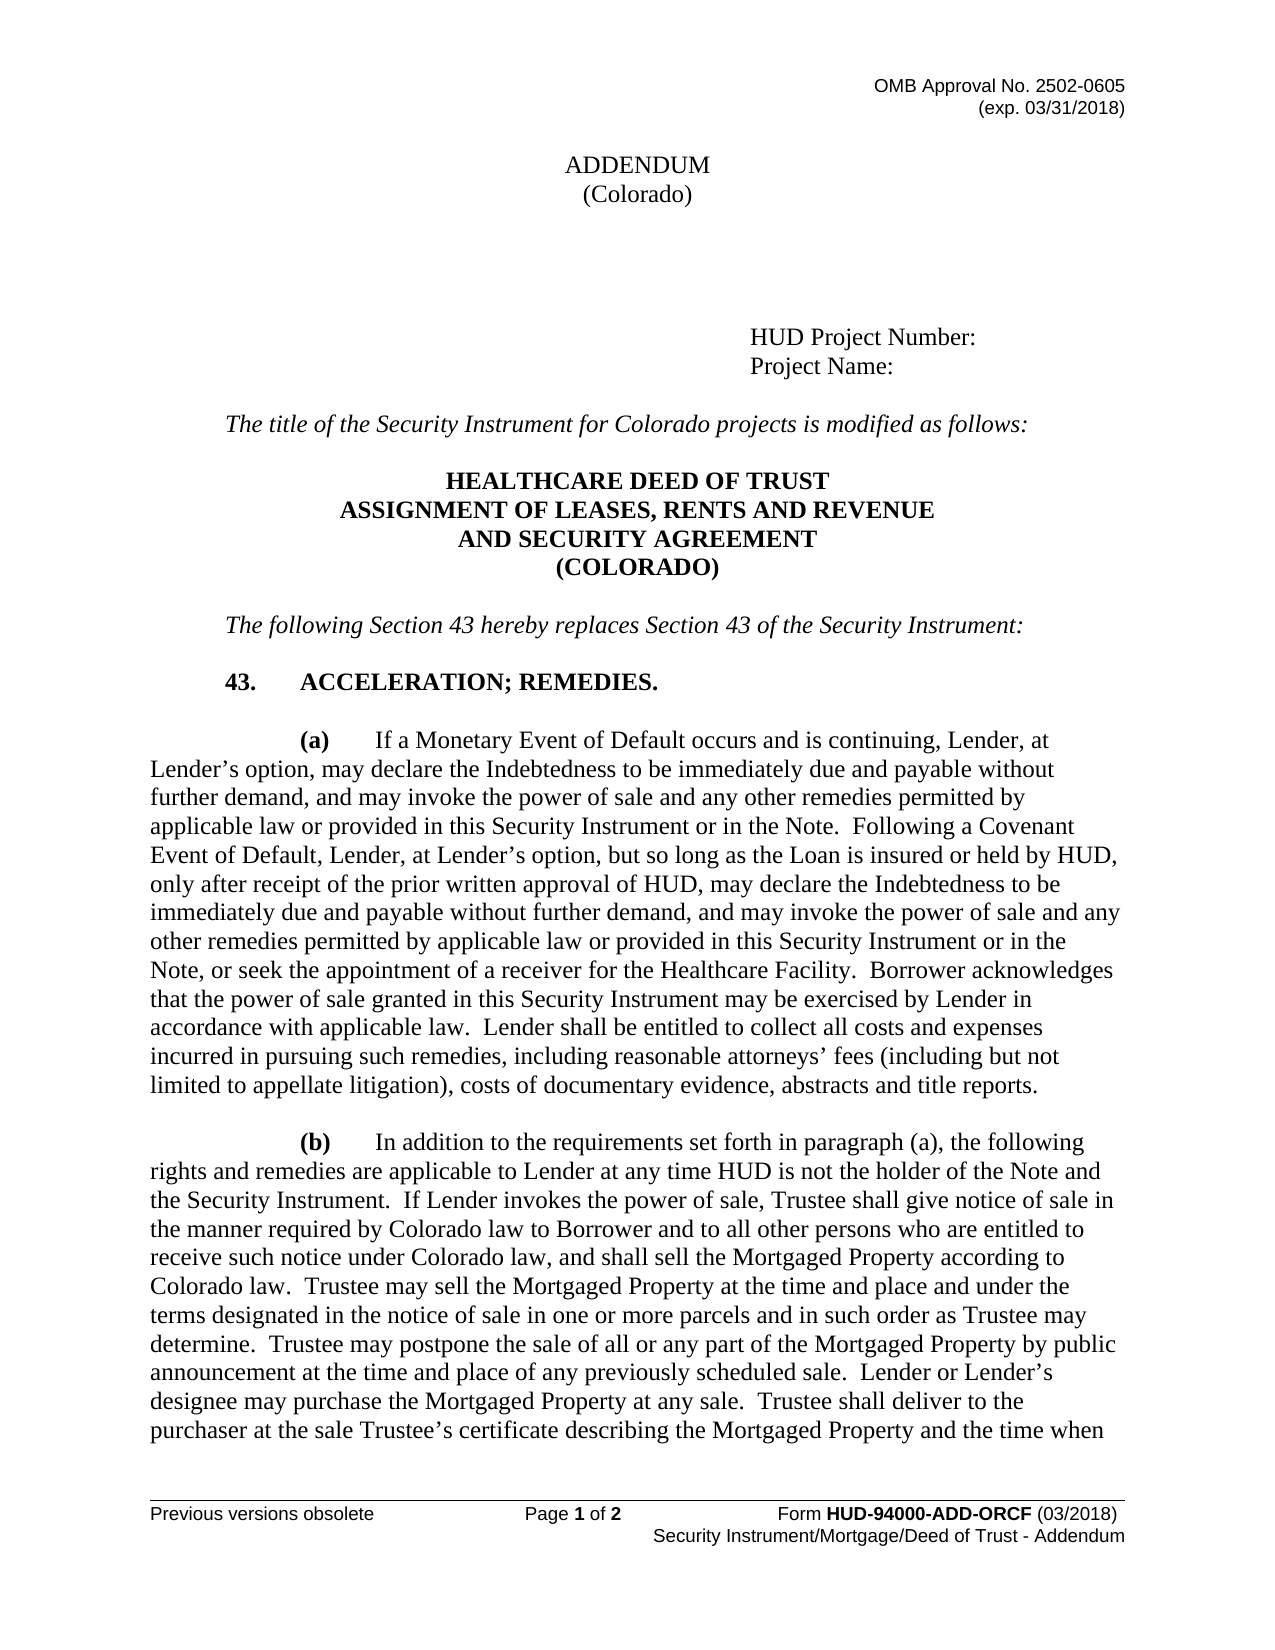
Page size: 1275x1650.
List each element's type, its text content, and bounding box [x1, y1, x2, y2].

text (Colorado) [150, 179, 1125, 207]
text ASSIGNMENT OF LEASES, RENTS AND REVENUE [150, 495, 1125, 524]
text ADDENDUM [150, 150, 1125, 179]
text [150, 1127, 1125, 1444]
text (COLORADO) [150, 552, 1125, 581]
text (a) If a Monetary Event of Default occurs and is continuing, Lender, at Lender’s option, may declare the Indebtedness to be immediately due and payable without further demand, and may invoke the power of sale and any other remedies permitted by applicable law or provided in this Security Instrument or in the Note. Following a Covenant Event of Default, Lender, at Lender’s option, but so long as the Loan is insured or held by HUD, only after receipt of the prior written approval of HUD, may declare the Indebtedness to be immediately due and payable without further demand, and may invoke the power of sale and any other remedies permitted by applicable law or provided in this Security Instrument or in the Note, or seek the appointment of a receiver for the Healthcare Facility. Borrower acknowledges that the power of sale granted in this Security Instrument may be exercised by Lender in accordance with applicable law. Lender shall be entitled to collect all costs and expenses incurred in pursuing such remedies, including reasonable attorneys’ fees (including but not limited to appellate litigation), costs of documentary evidence, abstracts and title reports. [150, 725, 1125, 1099]
text The following Section 43 hereby replaces Section 43 of the Security Instrument: [150, 610, 1125, 639]
text AND SECURITY AGREEMENT [150, 524, 1125, 552]
text HUD Project Number: [675, 322, 1125, 351]
text 43. ACCELERATION; REMEDIES. [150, 667, 1125, 696]
text Project Name: [750, 351, 1125, 380]
text The title of the Security Instrument for Colorado projects is modified as follows: [150, 409, 1125, 437]
text HEALTHCARE DEED OF TRUST [150, 466, 1125, 495]
